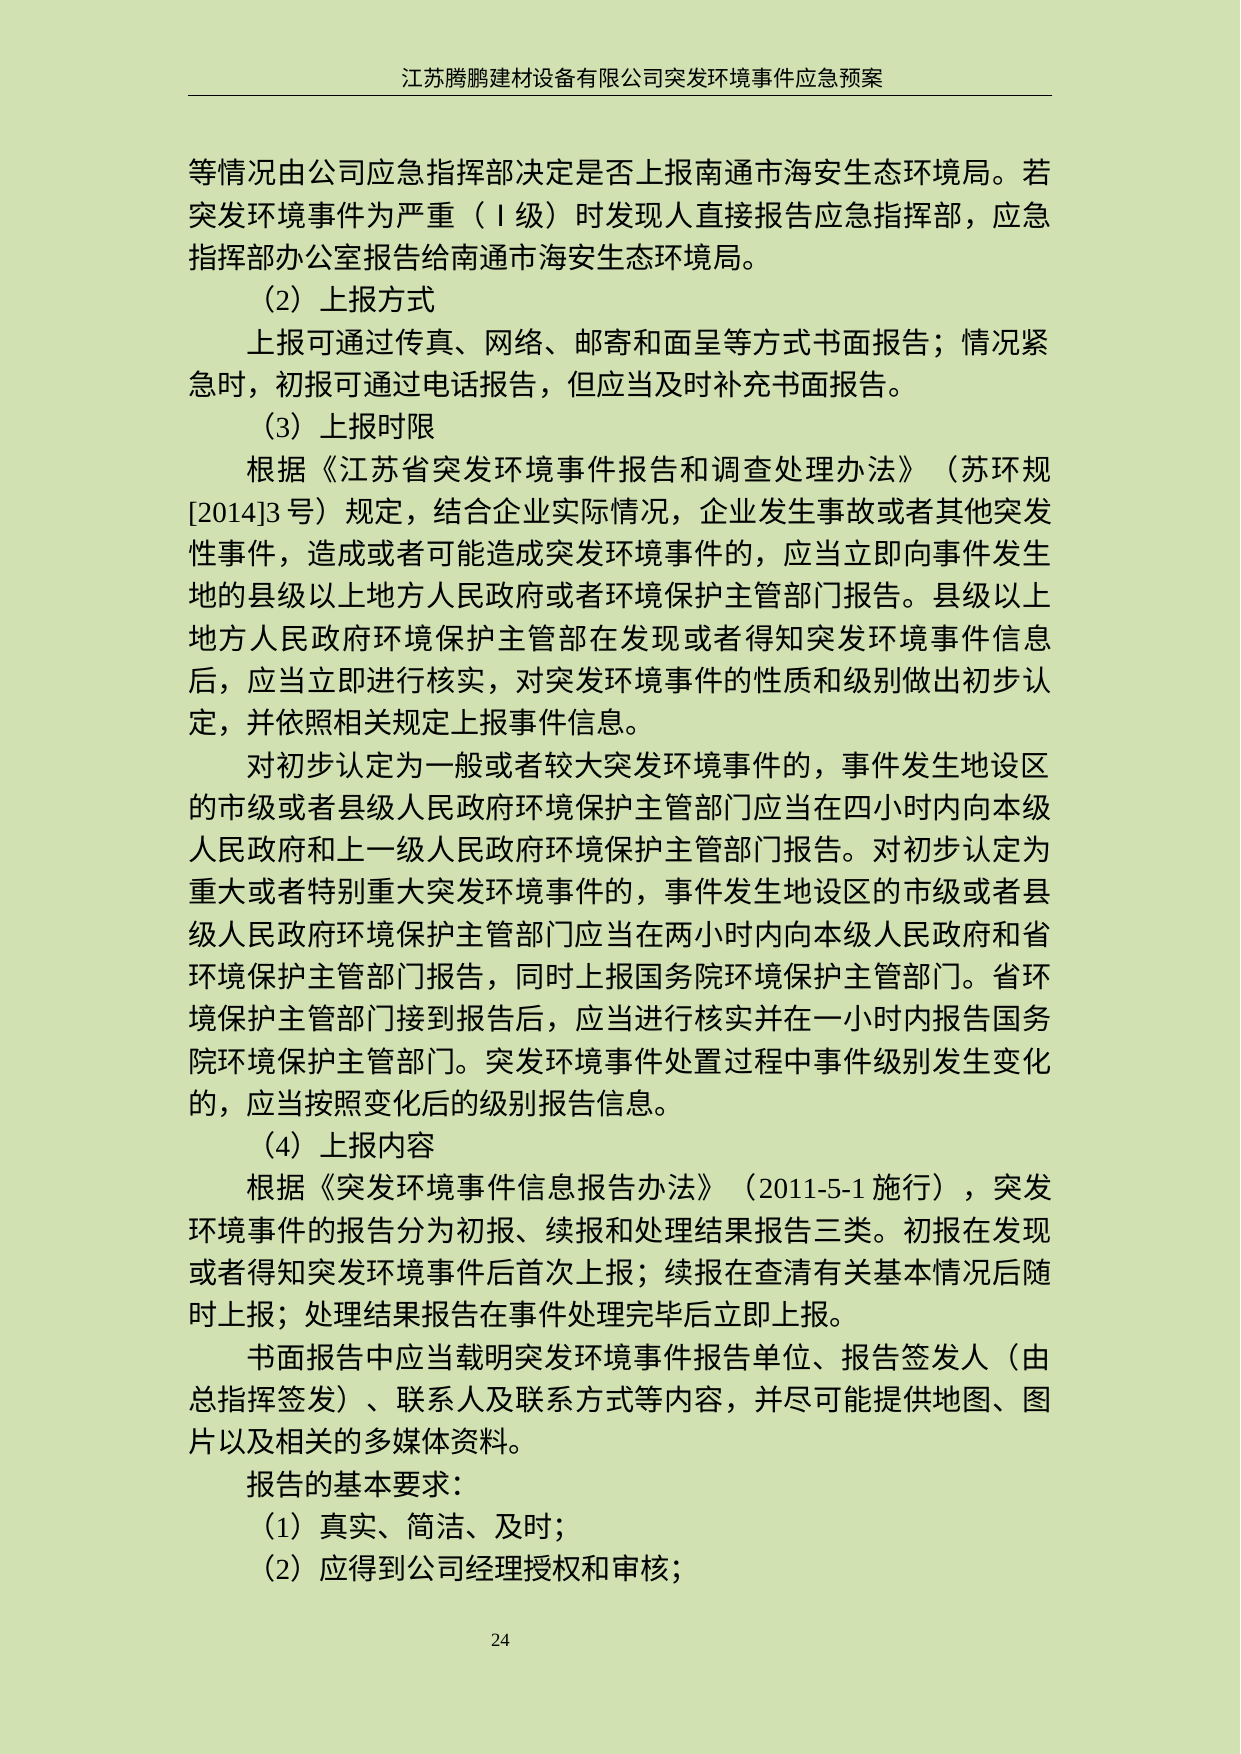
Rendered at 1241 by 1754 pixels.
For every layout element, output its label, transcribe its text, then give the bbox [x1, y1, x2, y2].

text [188, 150, 1052, 277]
text 根据《江苏省突发环境事件报告和调查处理办法》（苏环规[2014]3号）规定，结合企业实际情况，企业发生事故或者其他突发性事件，造成或者可能造成突发环境事件的，应当立即向事件发生地的县级以上地方人民政府或者环境保护主管部门报告。县级以上地方人民政府环境保护主管部在发现或者得知突发环境事件信息后，应当立即进行核实，对突发环境事件的性质和级别做出初步认定，并依照相关规定上报事件信息。 [188, 446, 1052, 742]
text 上报可通过传真、网络、邮寄和面呈等方式书面报告；情况紧急时，初报可通过电话报告，但应当及时补充书面报告。 [188, 319, 1052, 404]
text 根据《突发环境事件信息报告办法》（2011-5-1施行），突发环境事件的报告分为初报、续报和处理结果报告三类。初报在发现或者得知突发环境事件后首次上报；续报在查清有关基本情况后随时上报；处理结果报告在事件处理完毕后立即上报。 [188, 1165, 1052, 1334]
text （4）上报内容 [188, 1123, 1052, 1165]
text （3）上报时限 [188, 404, 1052, 446]
text 对初步认定为一般或者较大突发环境事件的，事件发生地设区的市级或者县级人民政府环境保护主管部门应当在四小时内向本级人民政府和上一级人民政府环境保护主管部门报告。对初步认定为重大或者特别重大突发环境事件的，事件发生地设区的市级或者县级人民政府环境保护主管部门应当在两小时内向本级人民政府和省环境保护主管部门报告，同时上报国务院环境保护主管部门。省环境保护主管部门接到报告后，应当进行核实并在一小时内报告国务院环境保护主管部门。突发环境事件处置过程中事件级别发生变化的，应当按照变化后的级别报告信息。 [188, 742, 1052, 1123]
text （2）应得到公司经理授权和审核； [188, 1546, 1052, 1588]
text （2）上报方式 [188, 277, 1052, 319]
text 书面报告中应当载明突发环境事件报告单位、报告签发人（由总指挥签发）、联系人及联系方式等内容，并尽可能提供地图、图片以及相关的多媒体资料。 [188, 1334, 1052, 1461]
text （1）真实、简洁、及时； [188, 1503, 1052, 1546]
text 报告的基本要求： [188, 1461, 1052, 1503]
